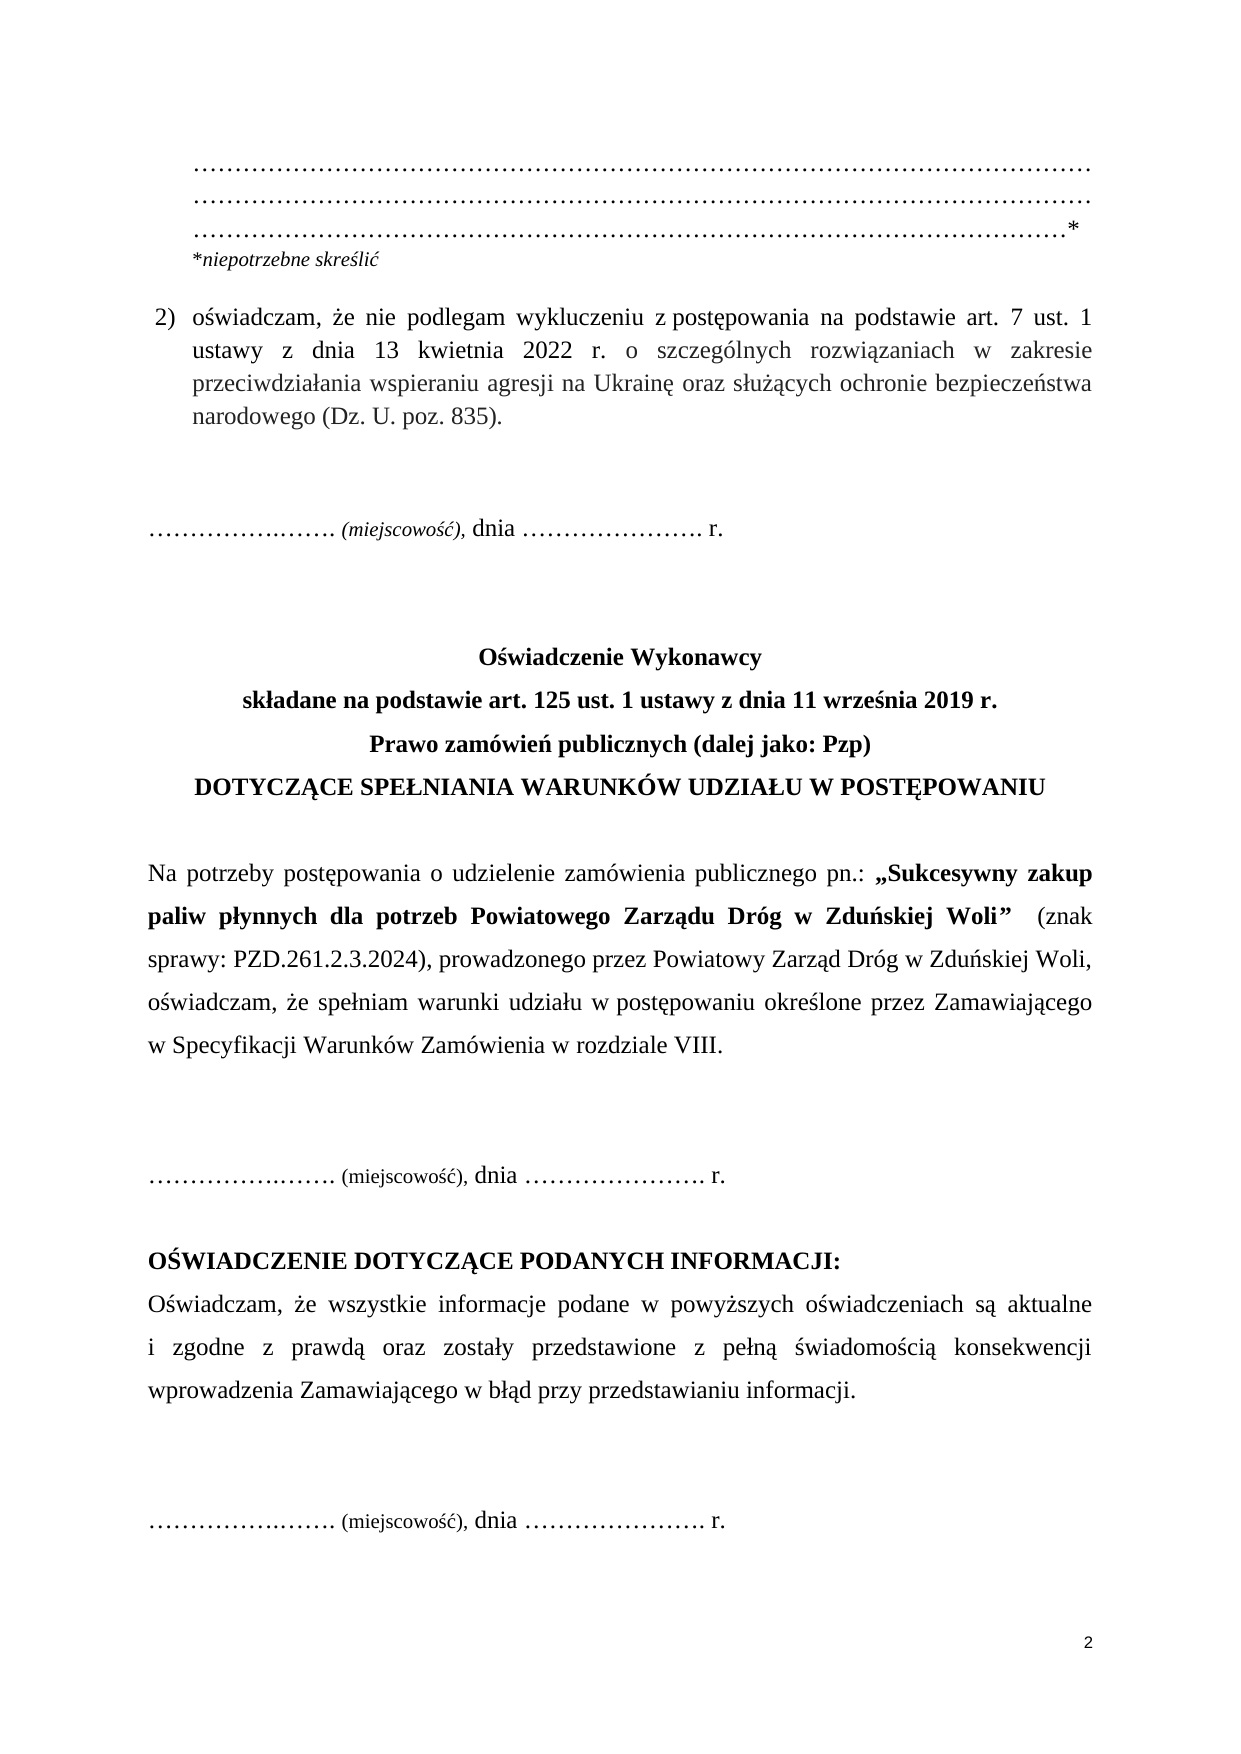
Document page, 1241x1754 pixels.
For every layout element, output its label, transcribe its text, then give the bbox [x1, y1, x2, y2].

text składane na podstawie art. 125 ust. 1 ustawy z dnia 11 września 2019 r. [148, 686, 1093, 714]
text …………….……. (miejscowość), dnia …………………. r. [148, 1505, 1093, 1534]
text Oświadczam, że wszystkie informacje podane w powyższych oświadczeniach są aktualne i zgodne z prawdą oraz zostały przedstawione z pełną świadomością konsekwencji wprowadzenia Zamawiającego w błąd przy przedstawianiu informacji. [148, 1289, 1093, 1404]
text DOTYCZĄCE SPEŁNIANIA WARUNKÓW UDZIAŁU W POSTĘPOWANIU [148, 772, 1093, 801]
list oświadczam, że nie podlegam wykluczeniu z postępowania na podstawie art. 7 ust. 1 ustawy z dnia 13 kwietnia 2022 r. o szczególnych rozwiązaniach w zakresie przeciwdziałania wspieraniu agresji na Ukrainę oraz służących ochronie bezpieczeństwa narodowego (Dz. U. poz. 835). [154, 302, 1093, 430]
text *niepotrzebne skreślić [192, 247, 1093, 271]
text Prawo zamówień publicznych (dalej jako: Pzp) [148, 729, 1093, 757]
text …………….……. (miejscowość), dnia …………………. r. [148, 513, 1093, 542]
text Na potrzeby postępowania o udzielenie zamówienia publicznego pn.: „Sukcesywny zakup paliw płynnych dla potrzeb Powiatowego Zarządu Dróg w Zduńskiej Woli” (znak sprawy: PZD.261.2.3.2024), prowadzonego przez Powiatowy Zarząd Dróg w Zduńskiej Woli, oświadczam, że spełniam warunki udziału w postępowaniu określone przez Zamawiającego w Specyfikacji Warunków Zamówienia w rozdziale VIII. [148, 858, 1093, 1059]
text ……………………………………………………………………………………………………………………………………………………………………………………………………………………………………………………………………………………………* [192, 148, 1093, 242]
text OŚWIADCZENIE DOTYCZĄCE PODANYCH INFORMACJI: [148, 1246, 1093, 1275]
text Oświadczenie Wykonawcy [148, 642, 1093, 671]
text …………….……. (miejscowość), dnia …………………. r. [148, 1160, 1093, 1189]
